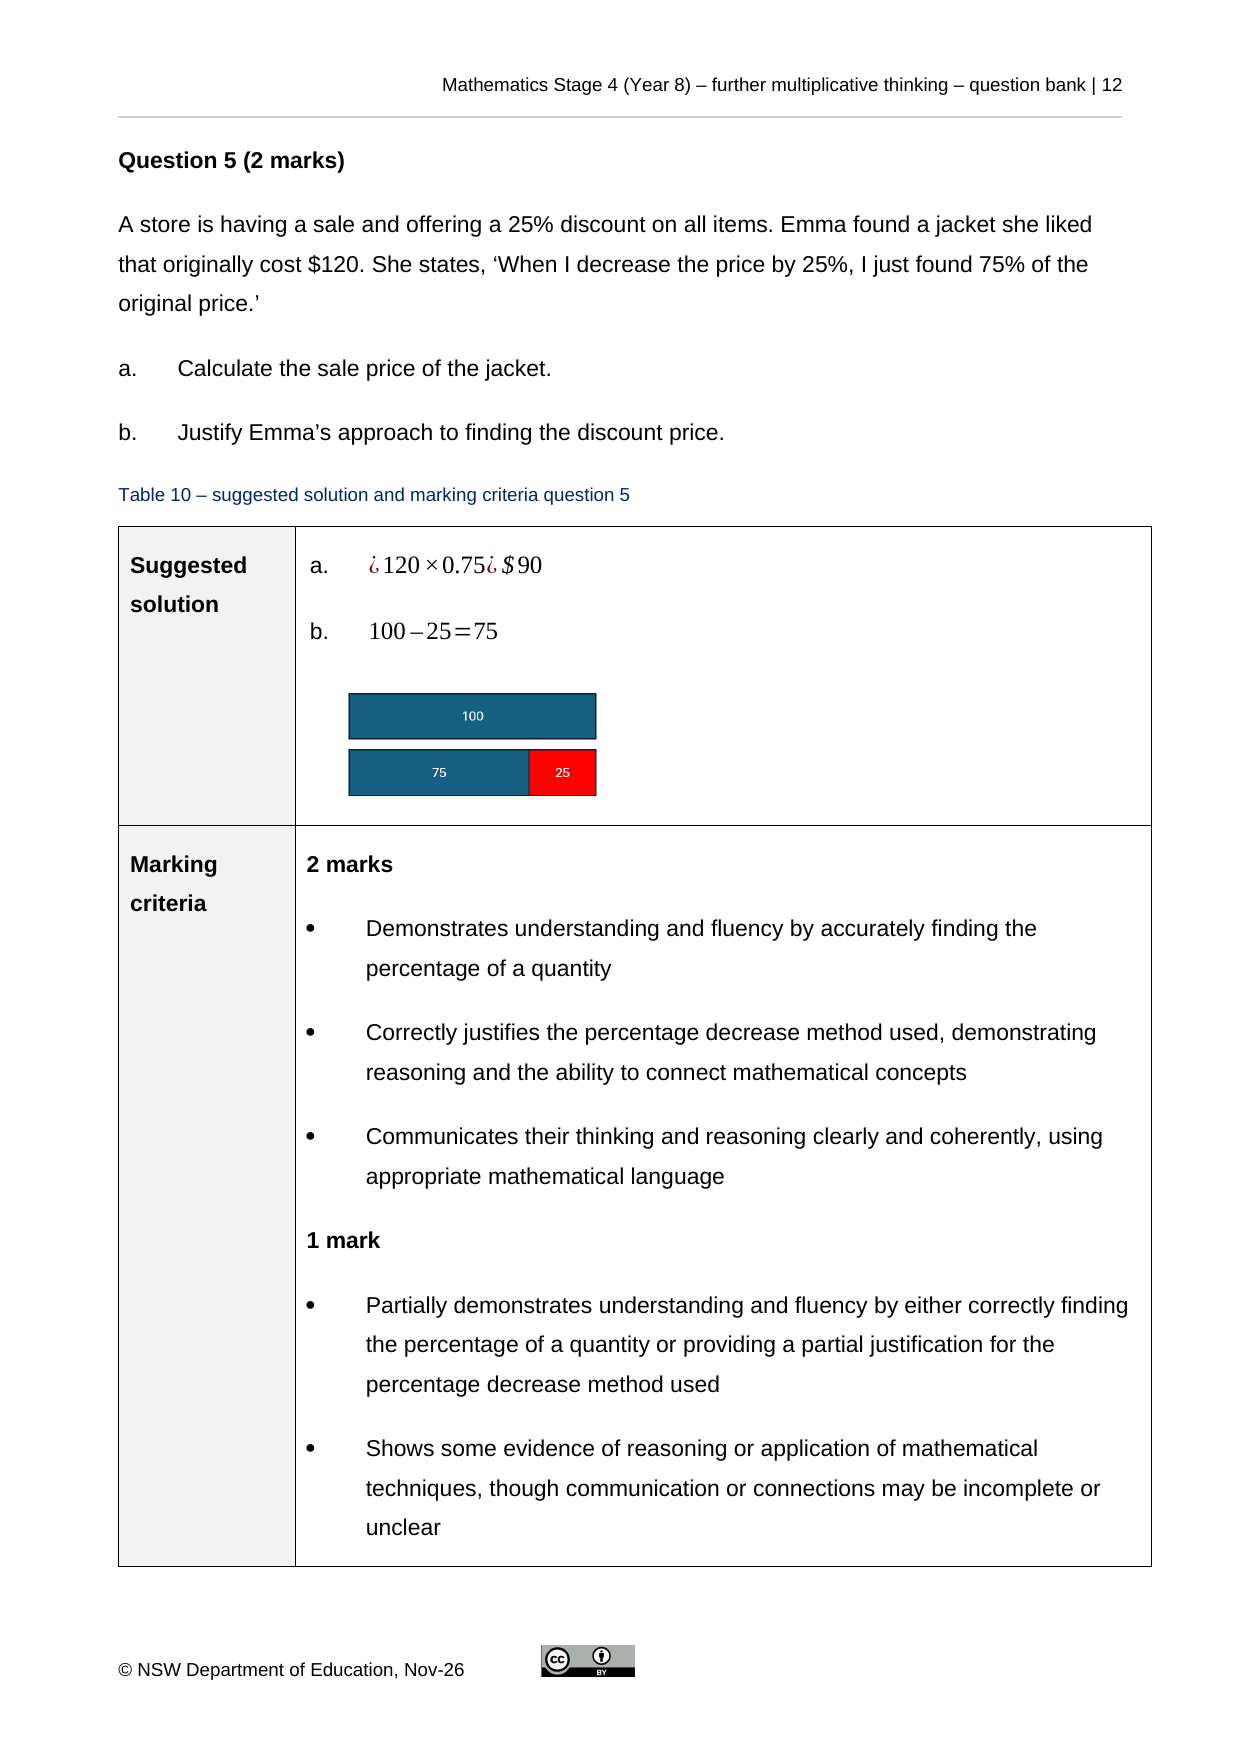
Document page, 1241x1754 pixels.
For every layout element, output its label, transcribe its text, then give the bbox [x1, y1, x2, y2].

table_cell Marking criteria [119, 826, 295, 1566]
subtitle Question 5 (2 marks) [118, 147, 1122, 173]
table_header [296, 527, 1151, 825]
picture [541, 1645, 635, 1677]
list A store is having a sale and offering a 25% discount on all items. Emma found a jacket she liked that originally cost $120. She states, ‘When I decrease the price by 25%, I just found 75% of the original price.’ [118, 211, 1122, 316]
table_header Suggested solution [119, 527, 295, 825]
picture [343, 683, 598, 800]
list Justify Emma’s approach to finding the discount price. [118, 419, 1122, 445]
list Calculate the sale price of the jacket. [118, 354, 1122, 381]
table_cell 2 marks Demonstrates understanding and fluency by accurately finding the percentage of a quantity Correctly justifies the percentage decrease method used, demonstrating reasoning and the ability to connect mathematical concepts Communicates their thinking and reasoning clearly and coherently, using appropriate mathematical language 1 mark Partially demonstrates understanding and fluency by either correctly finding the percentage of a quantity or providing a partial justification for the percentage decrease method used Shows some evidence of reasoning or application of mathematical techniques, though communication or connections may be incomplete or unclear [296, 826, 1151, 1566]
text Table 10 – suggested solution and marking criteria question 5 [118, 483, 1122, 505]
